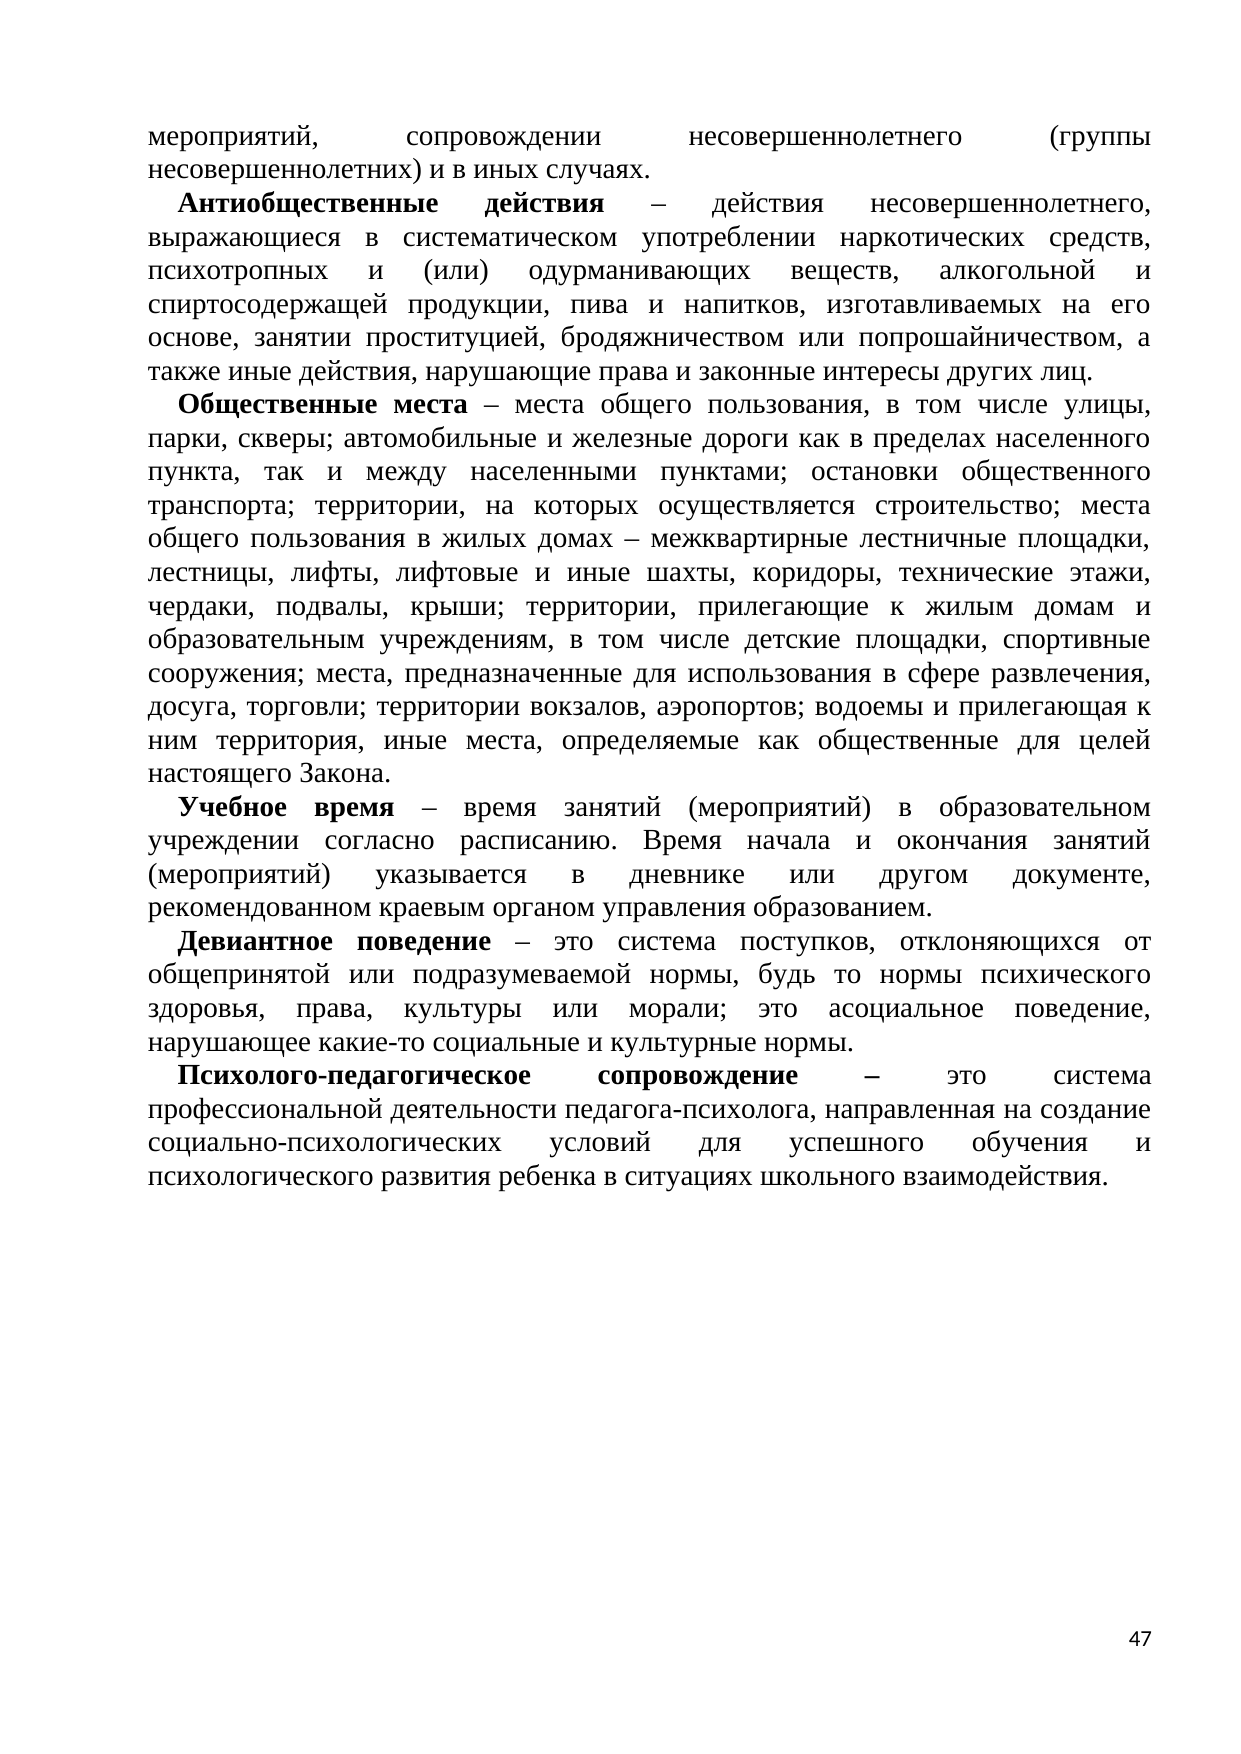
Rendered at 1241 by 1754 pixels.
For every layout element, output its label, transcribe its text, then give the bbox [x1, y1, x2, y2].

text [148, 118, 1152, 185]
text Антиобщественные действия – действия несовершеннолетнего, выражающиеся в систематическом употреблении наркотических средств, психотропных и (или) одурманивающих веществ, алкогольной и спиртосодержащей продукции, пива и напитков, изготавливаемых на его основе, занятии проституцией, бродяжничеством или попрошайничеством, а также иные действия, нарушающие права и законные интересы других лиц. [148, 185, 1152, 386]
text Общественные места – места общего пользования, в том числе улицы, парки, скверы; автомобильные и железные дороги как в пределах населенного пункта, так и между населенными пунктами; остановки общественного транспорта; территории, на которых осуществляется строительство; места общего пользования в жилых домах – межквартирные лестничные площадки, лестницы, лифты, лифтовые и иные шахты, коридоры, технические этажи, чердаки, подвалы, крыши; территории, прилегающие к жилым домам и образовательным учреждениям, в том числе детские площадки, спортивные сооружения; места, предназначенные для использования в сфере развлечения, досуга, торговли; территории вокзалов, аэропортов; водоемы и прилегающая к ним территория, иные места, определяемые как общественные для целей настоящего Закона. [148, 386, 1152, 789]
text Учебное время – время занятий (мероприятий) в образовательном учреждении согласно расписанию. Время начала и окончания занятий (мероприятий) указывается в дневнике или другом документе, рекомендованном краевым органом управления образованием. [148, 789, 1152, 923]
text Психолого-педагогическое сопровождение – это система профессиональной деятельности педагога-психолога, направленная на создание социально-психологических условий для успешного обучения и психологического развития ребенка в ситуациях школьного взаимодействия. [148, 1057, 1152, 1191]
text Девиантное поведение – это система поступков, отклоняющихся от общепринятой или подразумеваемой нормы, будь то нормы психического здоровья, права, культуры или морали; это асоциальное поведение, нарушающее какие-то социальные и культурные нормы. [148, 923, 1152, 1057]
